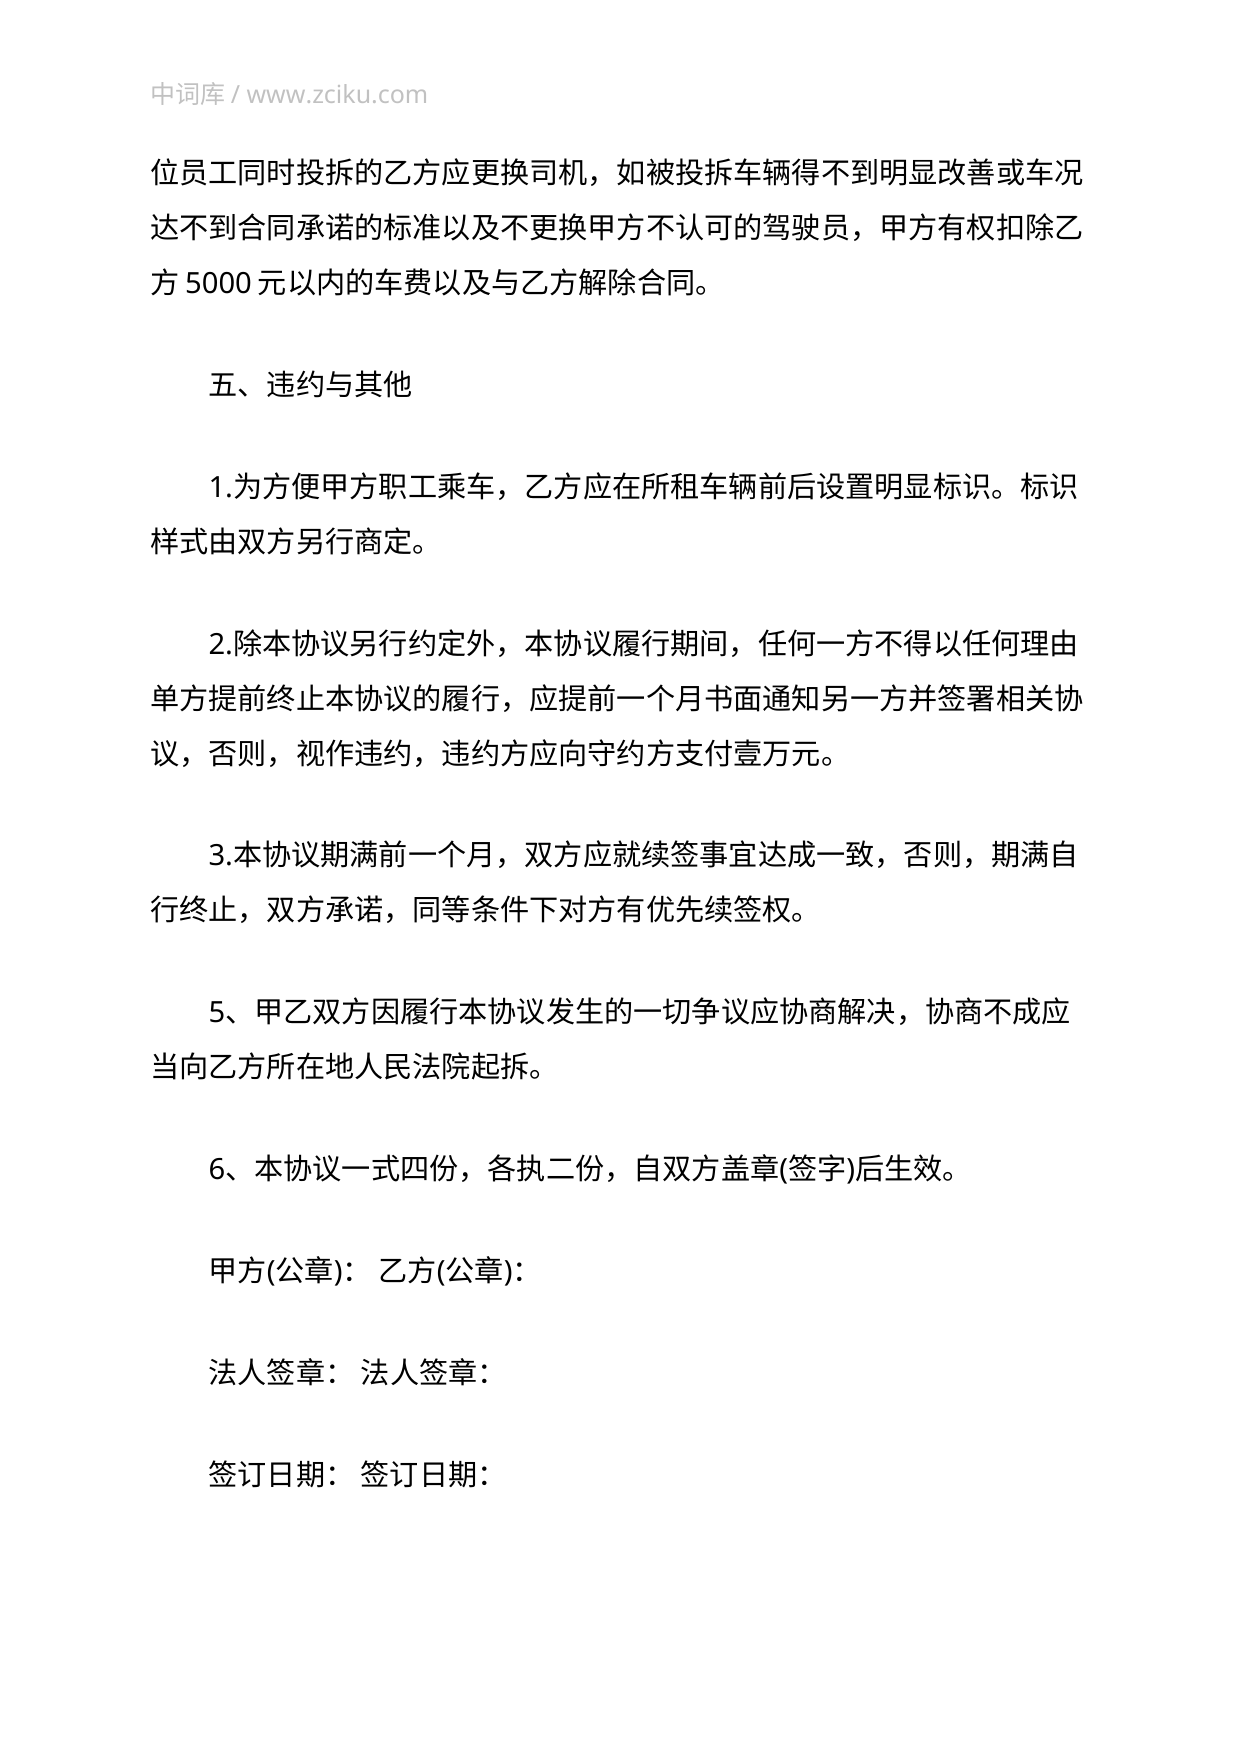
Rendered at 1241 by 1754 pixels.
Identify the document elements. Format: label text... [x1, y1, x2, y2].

text 法人签章： 法人签章： [150, 1349, 1090, 1392]
text 签订日期： 签订日期： [150, 1451, 1090, 1493]
text 6、本协议一式四份，各执二份，自双方盖章(签字)后生效。 [150, 1146, 1090, 1188]
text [150, 150, 1090, 302]
text 五、违约与其他 [150, 362, 1090, 404]
text 2.除本协议另行约定外，本协议履行期间，任何一方不得以任何理由单方提前终止本协议的履行，应提前一个月书面通知另一方并签署相关协议，否则，视作违约，违约方应向守约方支付壹万元。 [150, 620, 1090, 772]
text 5、甲乙双方因履行本协议发生的一切争议应协商解决，协商不成应当向乙方所在地人民法院起拆。 [150, 989, 1090, 1086]
text 甲方(公章)： 乙方(公章)： [150, 1247, 1090, 1290]
text 1.为方便甲方职工乘车，乙方应在所租车辆前后设置明显标识。标识样式由双方另行商定。 [150, 463, 1090, 561]
text 3.本协议期满前一个月，双方应就续签事宜达成一致，否则，期满自行终止，双方承诺，同等条件下对方有优先续签权。 [150, 832, 1090, 929]
